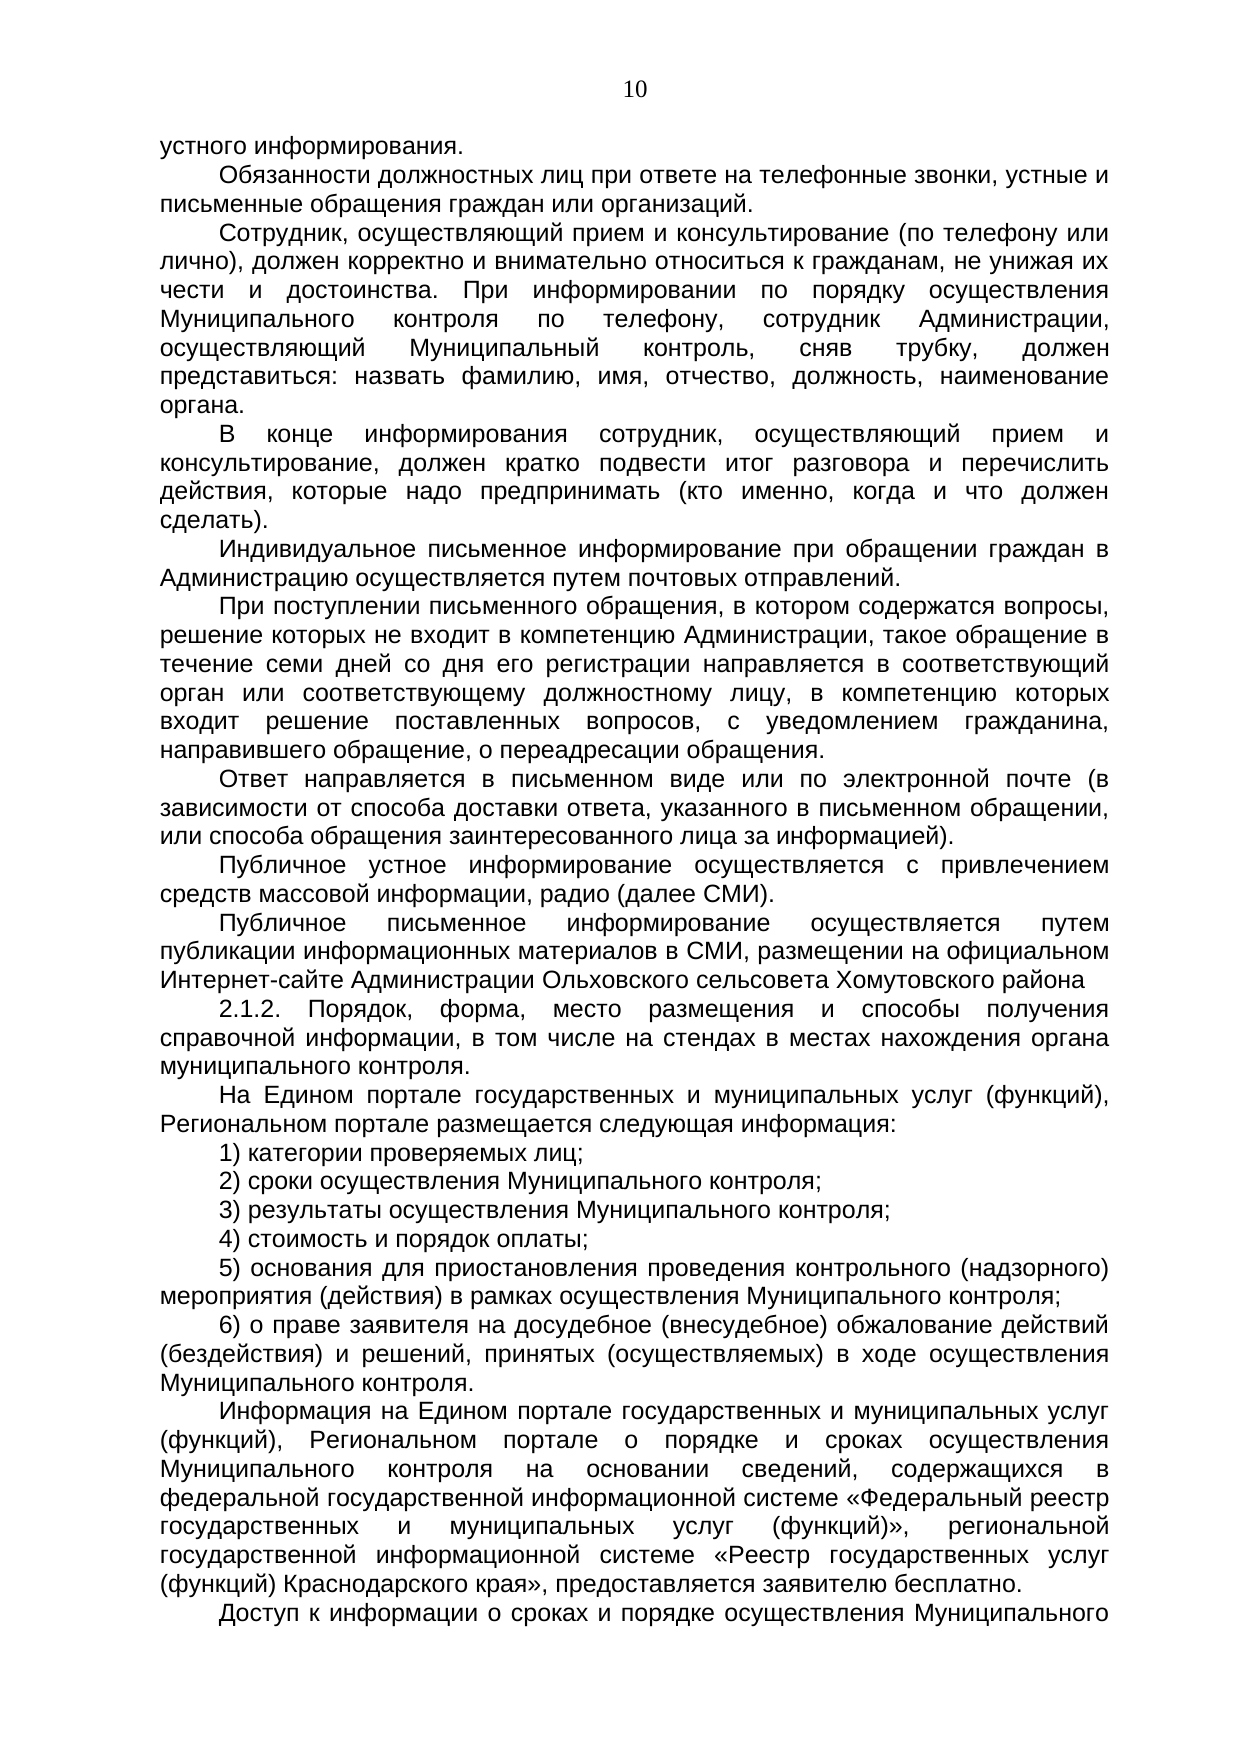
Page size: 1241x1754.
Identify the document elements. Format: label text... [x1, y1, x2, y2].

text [159, 1598, 1110, 1626]
text 2) сроки осуществления Муниципального контроля; [159, 1166, 1110, 1195]
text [159, 131, 1110, 160]
text Сотрудник, осуществляющий прием и консультирование (по телефону или лично), должен корректно и внимательно относиться к гражданам, не унижая их чести и достоинства. При информировании по порядку осуществления Муниципального контроля по телефону, сотрудник Администрации, осуществляющий Муниципальный контроль, сняв трубку, должен представиться: назвать фамилию, имя, отчество, должность, наименование органа. [159, 218, 1110, 419]
text 1) категории проверяемых лиц; [159, 1138, 1110, 1166]
text 3) результаты осуществления Муниципального контроля; [159, 1195, 1110, 1224]
text Публичное письменное информирование осуществляется путем публикации информационных материалов в СМИ, размещении на официальном Интернет-сайте Администрации Ольховского сельсовета Хомутовского района [159, 908, 1110, 994]
text Обязанности должностных лиц при ответе на телефонные звонки, устные и письменные обращения граждан или организаций. [159, 160, 1110, 218]
text 6) о праве заявителя на досудебное (внесудебное) обжалование действий (бездействия) и решений, принятых (осуществляемых) в ходе осуществления Муниципального контроля. [159, 1310, 1110, 1396]
text Ответ направляется в письменном виде или по электронной почте (в зависимости от способа доставки ответа, указанного в письменном обращении, или способа обращения заинтересованного лица за информацией). [159, 764, 1110, 850]
text Индивидуальное письменное информирование при обращении граждан в Администрацию осуществляется путем почтовых отправлений. [159, 534, 1110, 591]
text Информация на Едином портале государственных и муниципальных услуг (функций), Региональном портале о порядке и сроках осуществления Муниципального контроля на основании сведений, содержащихся в федеральной государственной информационной системе «Федеральный реестр государственных и муниципальных услуг (функций)», региональной государственной информационной системе «Реестр государственных услуг (функций) Краснодарского края», предоставляется заявителю бесплатно. [159, 1396, 1110, 1598]
text 5) основания для приостановления проведения контрольного (надзорного) мероприятия (действия) в рамках осуществления Муниципального контроля; [159, 1253, 1110, 1310]
text На Едином портале государственных и муниципальных услуг (функций), Региональном портале размещается следующая информация: [159, 1080, 1110, 1138]
text 2.1.2. Порядок, форма, место размещения и способы получения справочной информации, в том числе на стендах в местах нахождения органа муниципального контроля. [159, 994, 1110, 1080]
text При поступлении письменного обращения, в котором содержатся вопросы, решение которых не входит в компетенцию Администрации, такое обращение в течение семи дней со дня его регистрации направляется в соответствующий орган или соответствующему должностному лицу, в компетенцию которых входит решение поставленных вопросов, с уведомлением гражданина, направившего обращение, о переадресации обращения. [159, 591, 1110, 764]
text 4) стоимость и порядок оплаты; [159, 1224, 1110, 1253]
text Публичное устное информирование осуществляется с привлечением средств массовой информации, радио (далее СМИ). [159, 850, 1110, 908]
text В конце информирования сотрудник, осуществляющий прием и консультирование, должен кратко подвести итог разговора и перечислить действия, которые надо предпринимать (кто именно, когда и что должен сделать). [159, 419, 1110, 534]
